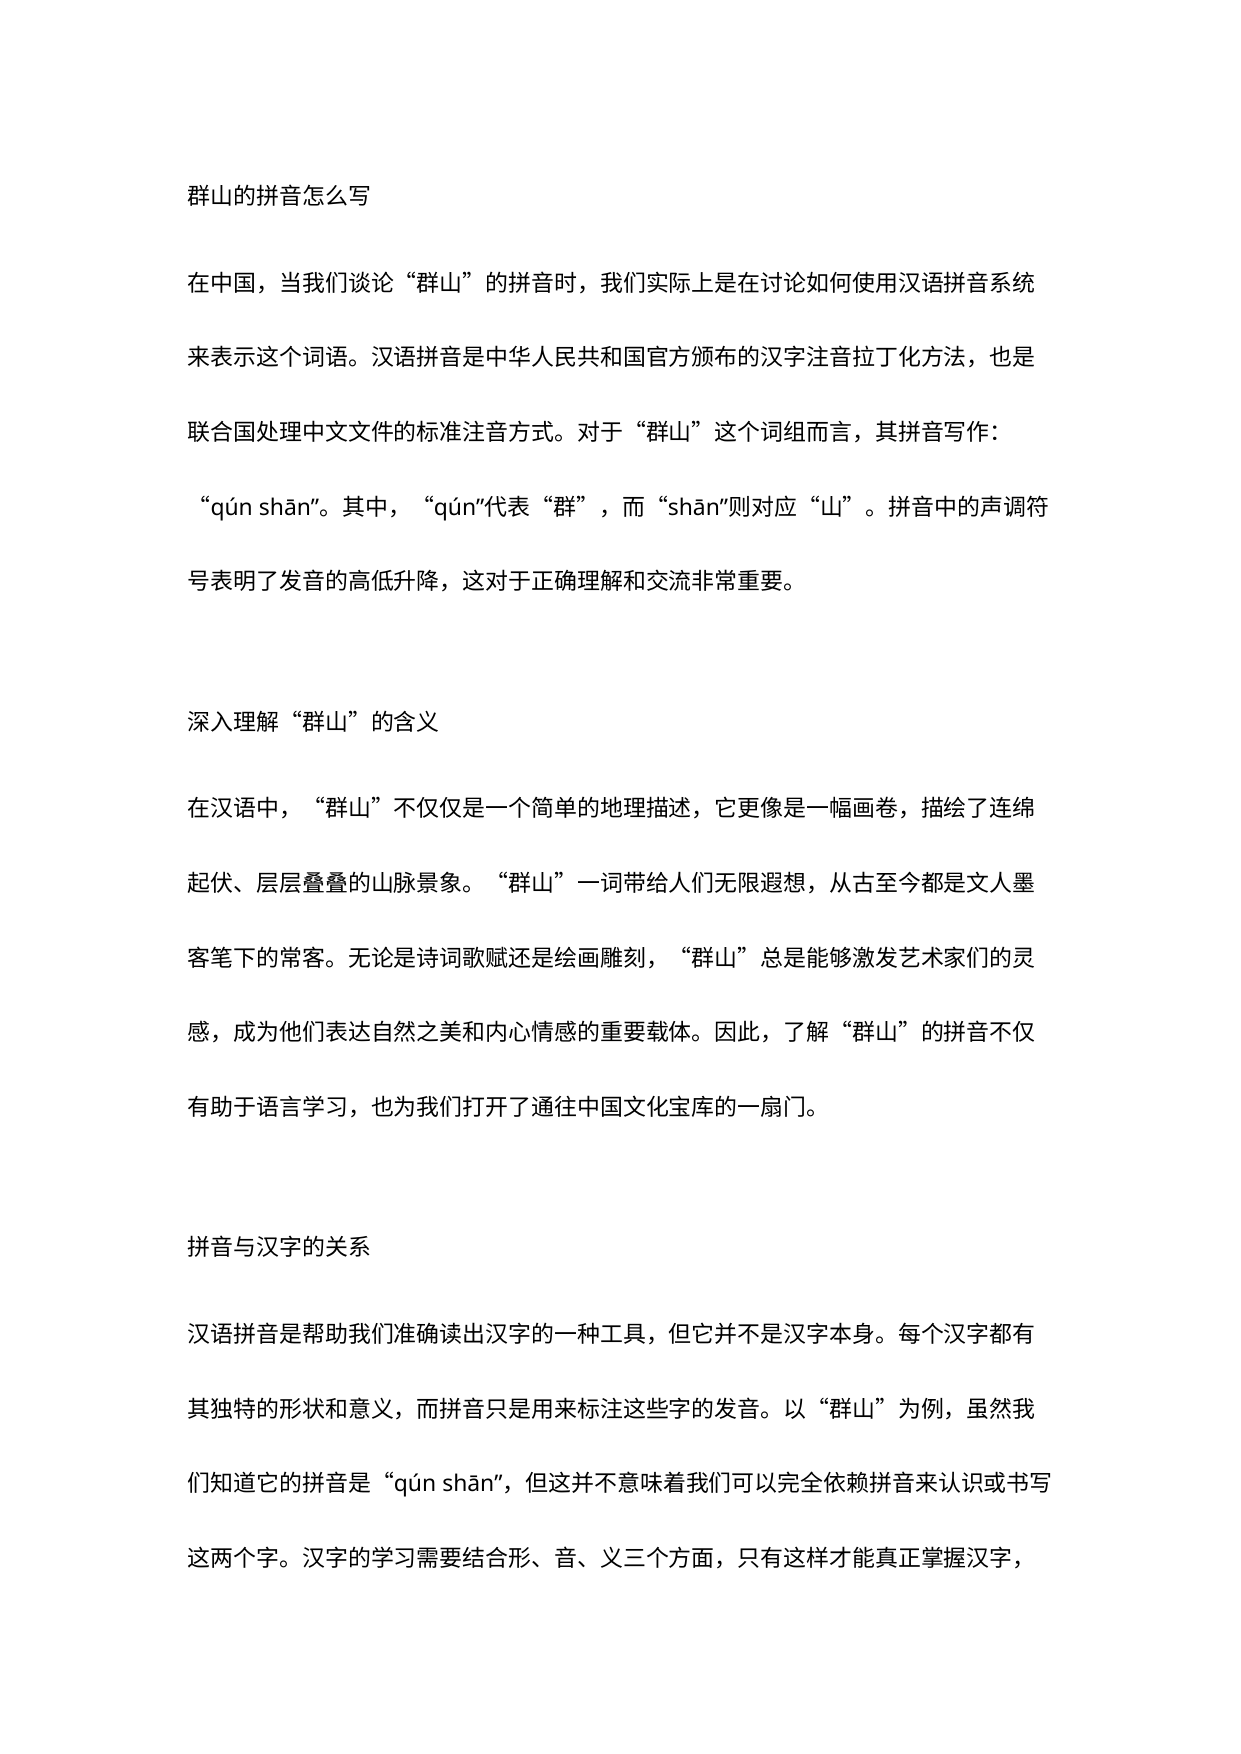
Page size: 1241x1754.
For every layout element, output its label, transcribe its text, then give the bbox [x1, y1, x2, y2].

text 深入理解“群山”的含义 [187, 688, 1053, 753]
text 拼音与汉字的关系 [187, 1213, 1053, 1278]
text 在汉语中，“群山”不仅仅是一个简单的地理描述，它更像是一幅画卷，描绘了连绵起伏、层层叠叠的山脉景象。“群山”一词带给人们无限遐想，从古至今都是文人墨客笔下的常客。无论是诗词歌赋还是绘画雕刻，“群山”总是能够激发艺术家们的灵感，成为他们表达自然之美和内心情感的重要载体。因此，了解“群山”的拼音不仅有助于语言学习，也为我们打开了通往中国文化宝库的一扇门。 [187, 774, 1053, 1138]
text 群山的拼音怎么写 [187, 162, 1053, 227]
text 在中国，当我们谈论“群山”的拼音时，我们实际上是在讨论如何使用汉语拼音系统来表示这个词语。汉语拼音是中华人民共和国官方颁布的汉字注音拉丁化方法，也是联合国处理中文文件的标准注音方式。对于“群山”这个词组而言，其拼音写作：“qún shān”。其中，“qún”代表“群”，而“shān”则对应“山”。拼音中的声调符号表明了发音的高低升降，这对于正确理解和交流非常重要。 [187, 248, 1053, 612]
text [187, 1300, 1053, 1589]
